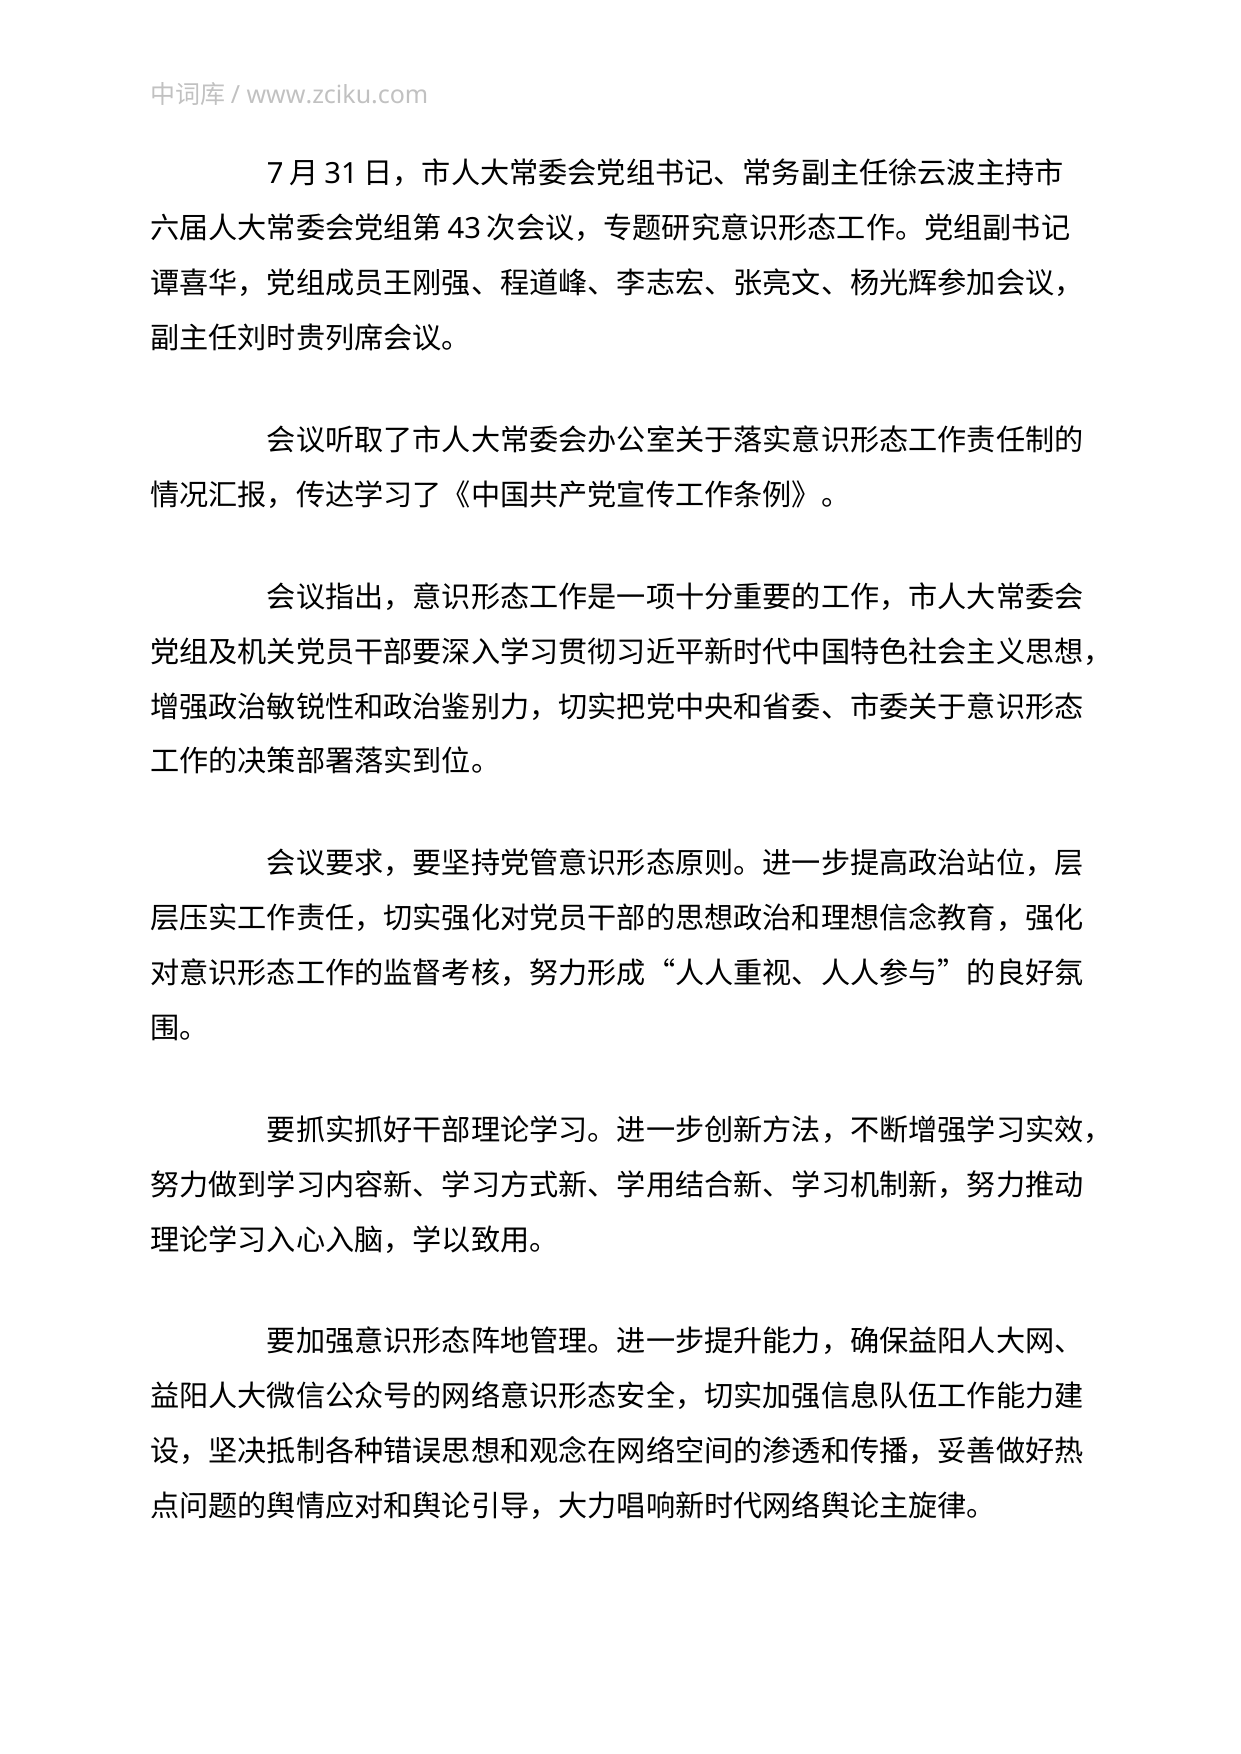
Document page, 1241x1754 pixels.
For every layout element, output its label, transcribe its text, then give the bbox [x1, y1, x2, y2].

text 要抓实抓好干部理论学习。进一步创新方法，不断增强学习实效，努力做到学习内容新、学习方式新、学用结合新、学习机制新，努力推动理论学习入心入脑，学以致用。 [150, 1106, 1090, 1258]
text 会议听取了市人大常委会办公室关于落实意识形态工作责任制的情况汇报，传达学习了《中国共产党宣传工作条例》。 [150, 417, 1090, 514]
text 要加强意识形态阵地管理。进一步提升能力，确保益阳人大网、益阳人大微信公众号的网络意识形态安全，切实加强信息队伍工作能力建设，坚决抵制各种错误思想和观念在网络空间的渗透和传播，妥善做好热点问题的舆情应对和舆论引导，大力唱响新时代网络舆论主旋律。 [150, 1318, 1090, 1525]
text 会议要求，要坚持党管意识形态原则。进一步提高政治站位，层层压实工作责任，切实强化对党员干部的思想政治和理想信念教育，强化对意识形态工作的监督考核，努力形成“人人重视、人人参与”的良好氛围。 [150, 840, 1090, 1047]
text 7月31日，市人大常委会党组书记、常务副主任徐云波主持市六届人大常委会党组第43次会议，专题研究意识形态工作。党组副书记谭喜华，党组成员王刚强、程道峰、李志宏、张亮文、杨光辉参加会议，副主任刘时贵列席会议。 [150, 150, 1090, 357]
text 会议指出，意识形态工作是一项十分重要的工作，市人大常委会党组及机关党员干部要深入学习贯彻习近平新时代中国特色社会主义思想，增强政治敏锐性和政治鉴别力，切实把党中央和省委、市委关于意识形态工作的决策部署落实到位。 [150, 573, 1090, 780]
